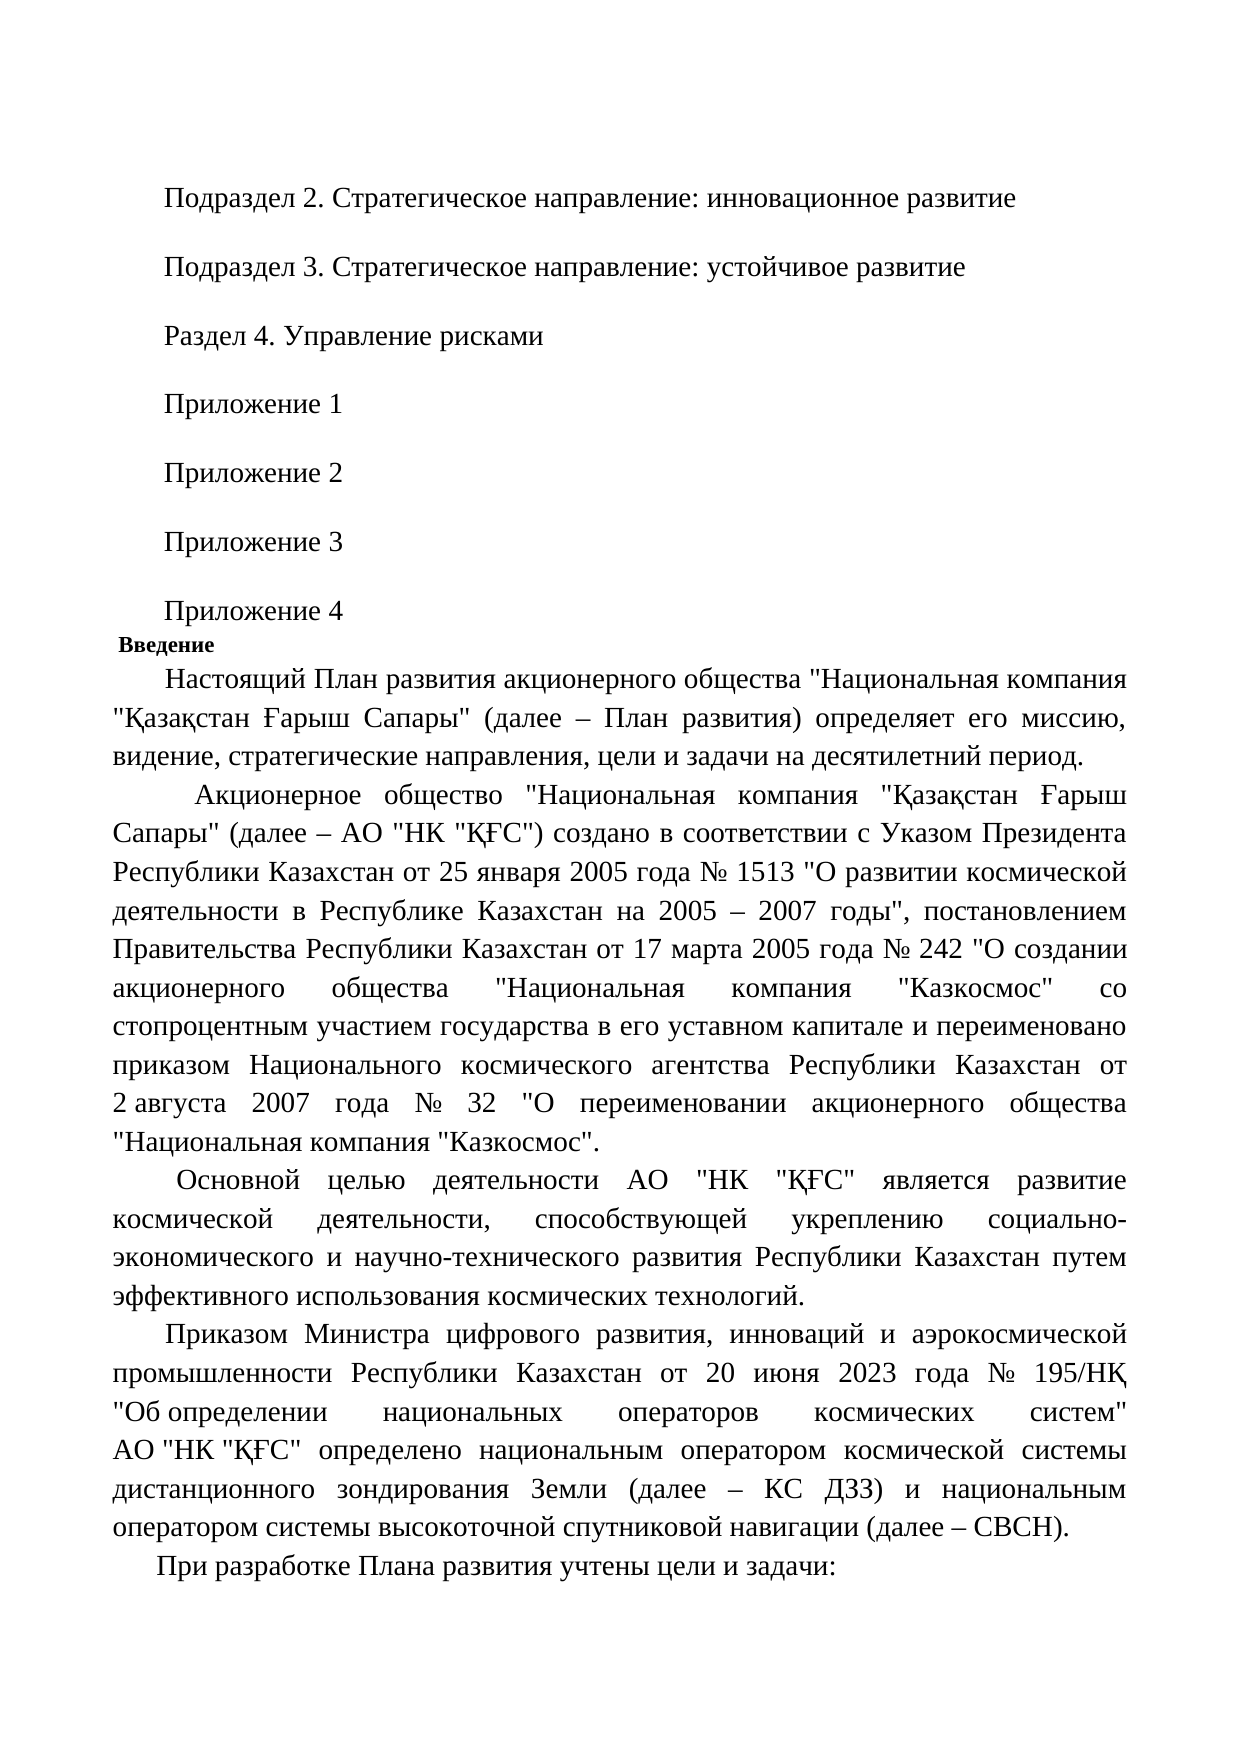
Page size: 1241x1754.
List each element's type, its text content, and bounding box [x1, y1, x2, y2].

text Введение [112, 631, 1128, 658]
text Акционерное общество "Национальная компания "Қазақстан Ғарыш Сапары" (далее – АО "НК "ҚҒС") создано в соответствии с Указом Президента Республики Казахстан от 25 января 2005 года № 1513 "О развитии космической деятельности в Республике Казахстан на 2005 – 2007 годы", постановлением Правительства Республики Казахстан от 17 марта 2005 года № 242 "О создании акционерного общества "Национальная компания "Казкосмос" со стопроцентным участием государства в его уставном капитале и переименовано приказом Национального космического агентства Республики Казахстан от 2 августа 2007 года № 32 "О переименовании акционерного общества "Национальная компания "Казкосмос". [112, 777, 1128, 1157]
text Подраздел 2. Стратегическое направление: инновационное развитие [112, 180, 1128, 214]
text Раздел 4. Управление рисками [112, 318, 1128, 351]
text Приказом Министра цифрового развития, инноваций и аэрокосмической промышленности Республики Казахстан от 20 июня 2023 года № 195/НҚ "Об определении национальных операторов космических систем" АО "НК "ҚҒС" определено национальным оператором космической системы дистанционного зондирования Земли (далее – КС ДЗЗ) и национальным оператором системы высокоточной спутниковой навигации (далее – СВСН). [112, 1317, 1128, 1543]
text Подраздел 3. Стратегическое направление: устойчивое развитие [112, 249, 1128, 282]
text Настоящий План развития акционерного общества "Национальная компания "Қазақстан Ғарыш Сапары" (далее – План развития) определяет его миссию, видение, стратегические направления, цели и задачи на десятилетний период. [112, 661, 1128, 772]
text Основной целью деятельности АО "НК "ҚҒС" является развитие космической деятельности, способствующей укреплению социально-экономического и научно-технического развития Республики Казахстан путем эффективного использования космических технологий. [112, 1162, 1128, 1312]
text Приложение 2 [112, 455, 1128, 489]
text Приложение 3 [112, 524, 1128, 557]
text При разработке Плана развития учтены цели и задачи: [112, 1548, 1128, 1581]
text Приложение 1 [112, 386, 1128, 420]
text Приложение 4 [112, 593, 1128, 626]
